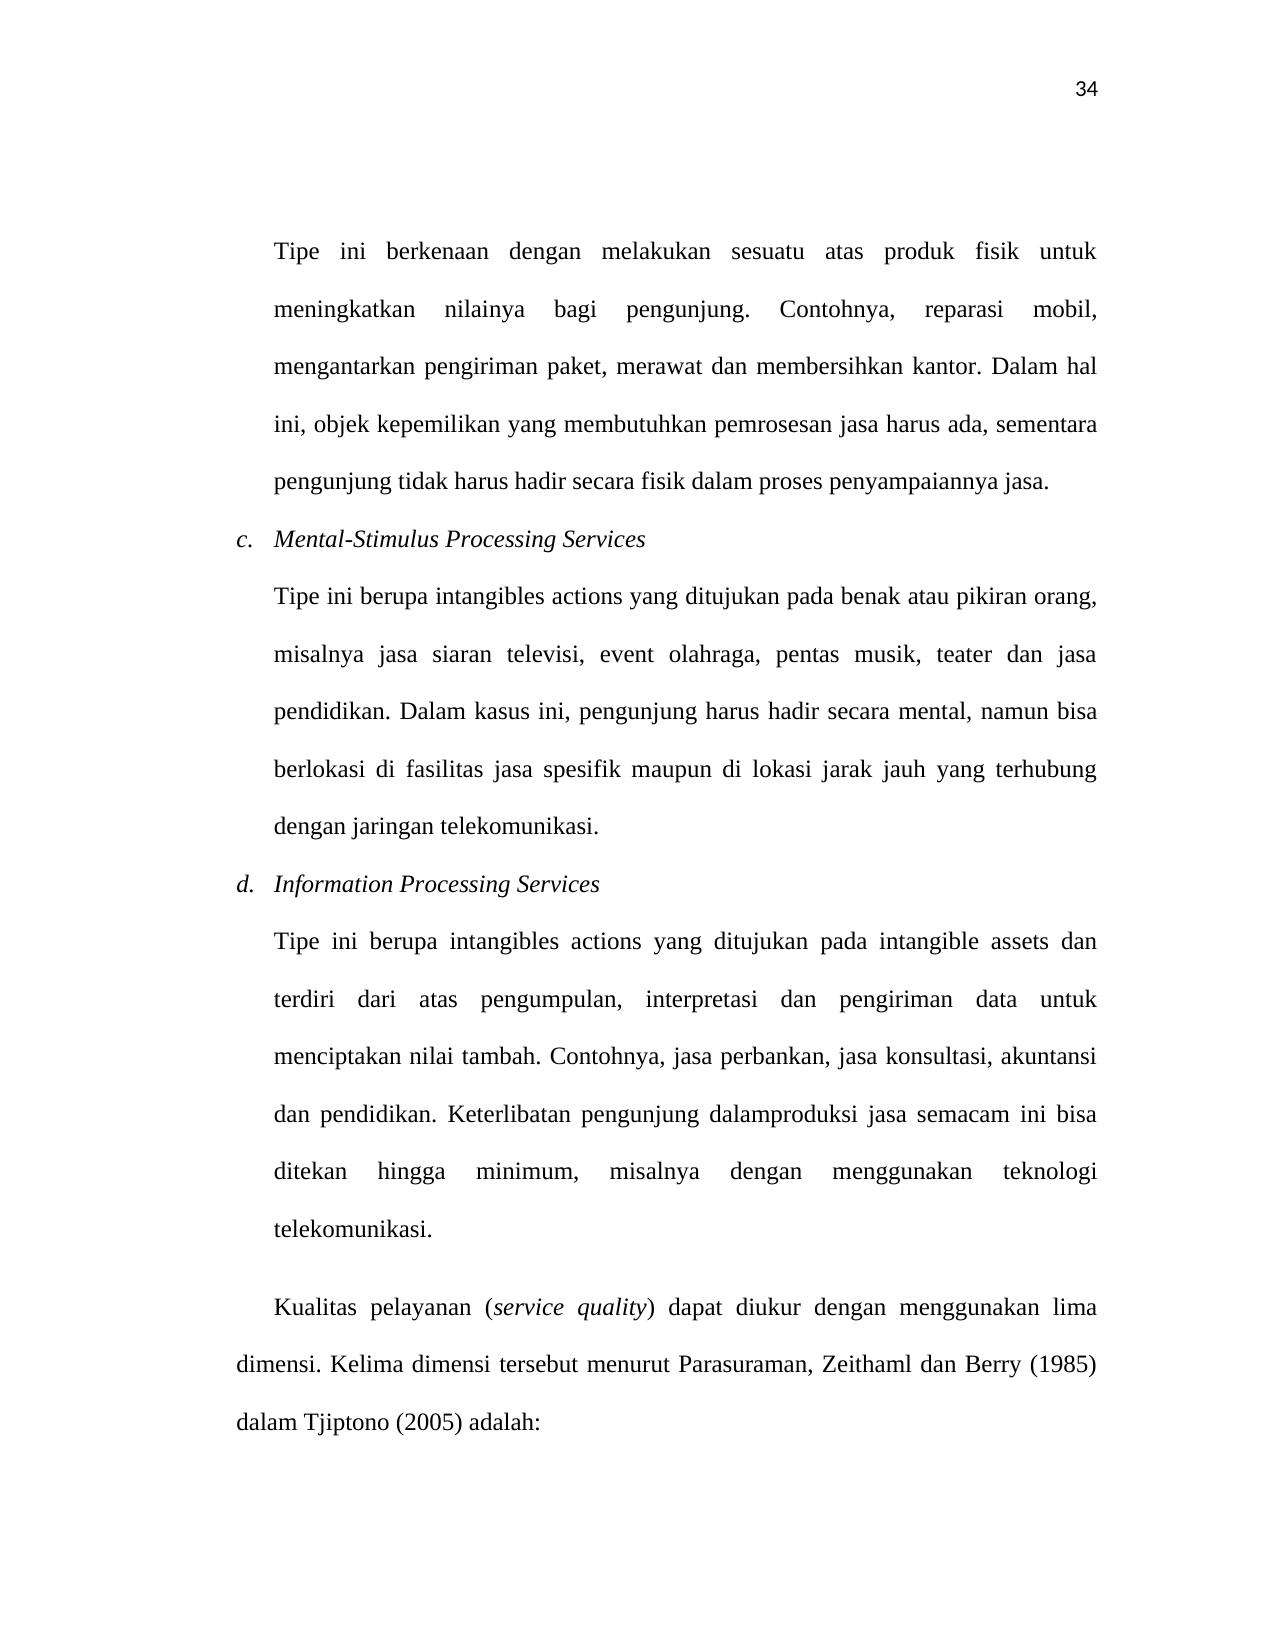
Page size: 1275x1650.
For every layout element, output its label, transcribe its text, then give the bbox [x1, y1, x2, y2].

list Mental-Stimulus Processing Services [236, 524, 1098, 552]
list Tipe ini berkenaan dengan melakukan sesuatu atas produk fisik untuk meningkatkan nilainya bagi pengunjung. Contohnya, reparasi mobil, mengantarkan pengiriman paket, merawat dan membersihkan kantor. Dalam hal ini, objek kepemilikan yang membutuhkan pemrosesan jasa harus ada, sementara pengunjung tidak harus hadir secara fisik dalam proses penyampaiannya jasa. [274, 236, 1098, 495]
list Tipe ini berupa intangibles actions yang ditujukan pada intangible assets dan terdiri dari atas pengumpulan, interpretasi dan pengiriman data untuk menciptakan nilai tambah. Contohnya, jasa perbankan, jasa konsultasi, akuntansi dan pendidikan. Keterlibatan pengunjung dalamproduksi jasa semacam ini bisa ditekan hingga minimum, misalnya dengan menggunakan teknologi telekomunikasi. [274, 926, 1098, 1242]
list Tipe ini berupa intangibles actions yang ditujukan pada benak atau pikiran orang, misalnya jasa siaran televisi, event olahraga, pentas musik, teater dan jasa pendidikan. Dalam kasus ini, pengunjung harus hadir secara mental, namun bisa berlokasi di fasilitas jasa spesifik maupun di lokasi jarak jauh yang terhubung dengan jaringan telekomunikasi. [274, 581, 1098, 840]
text Kualitas pelayanan (service quality) dapat diukur dengan menggunakan lima dimensi. Kelima dimensi tersebut menurut Parasuraman, Zeithaml dan Berry (1985) dalam Tjiptono (2005) adalah: [236, 1292, 1098, 1436]
list Information Processing Services [236, 869, 1098, 897]
